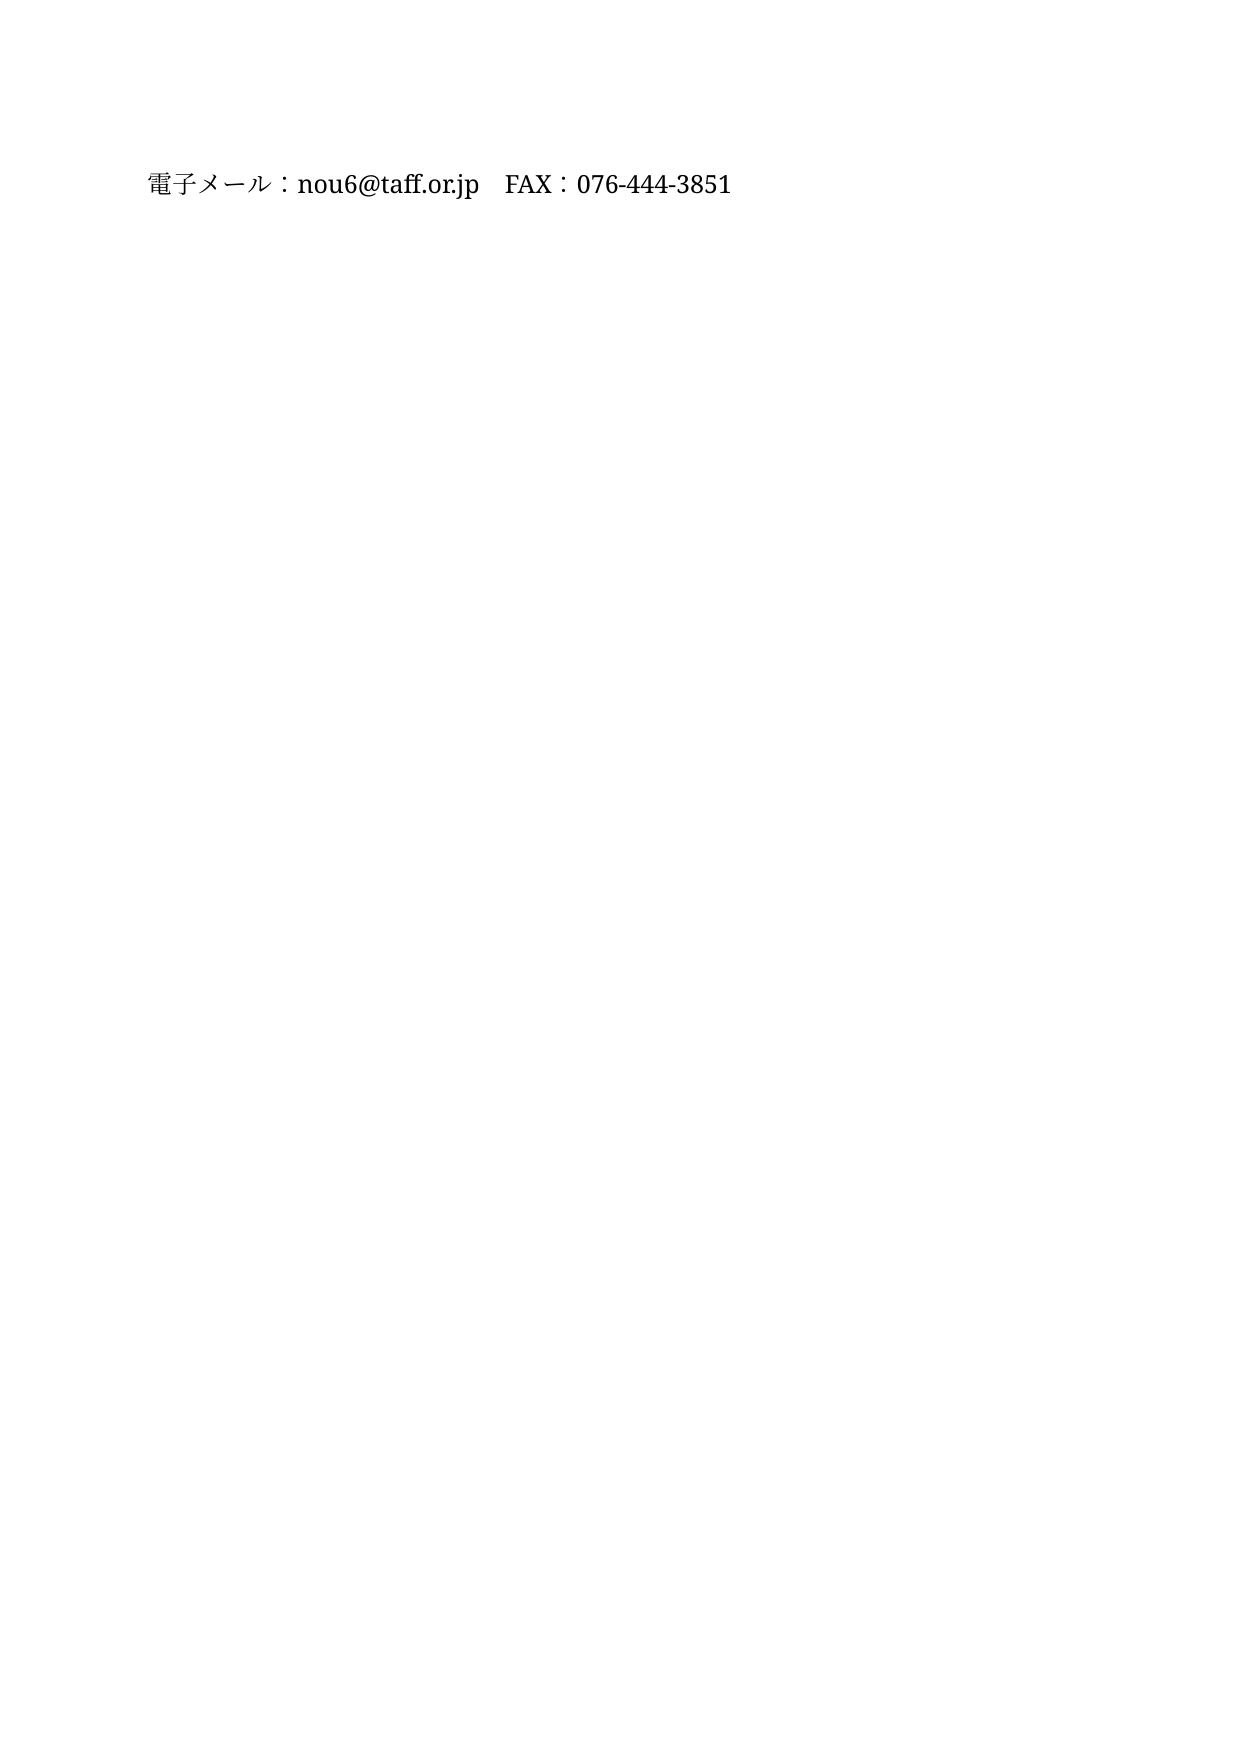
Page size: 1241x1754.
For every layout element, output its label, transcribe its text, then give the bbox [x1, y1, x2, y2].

text 電子メール：nou6@taff.or.jp FAX：076-444-3851 [148, 164, 1092, 202]
